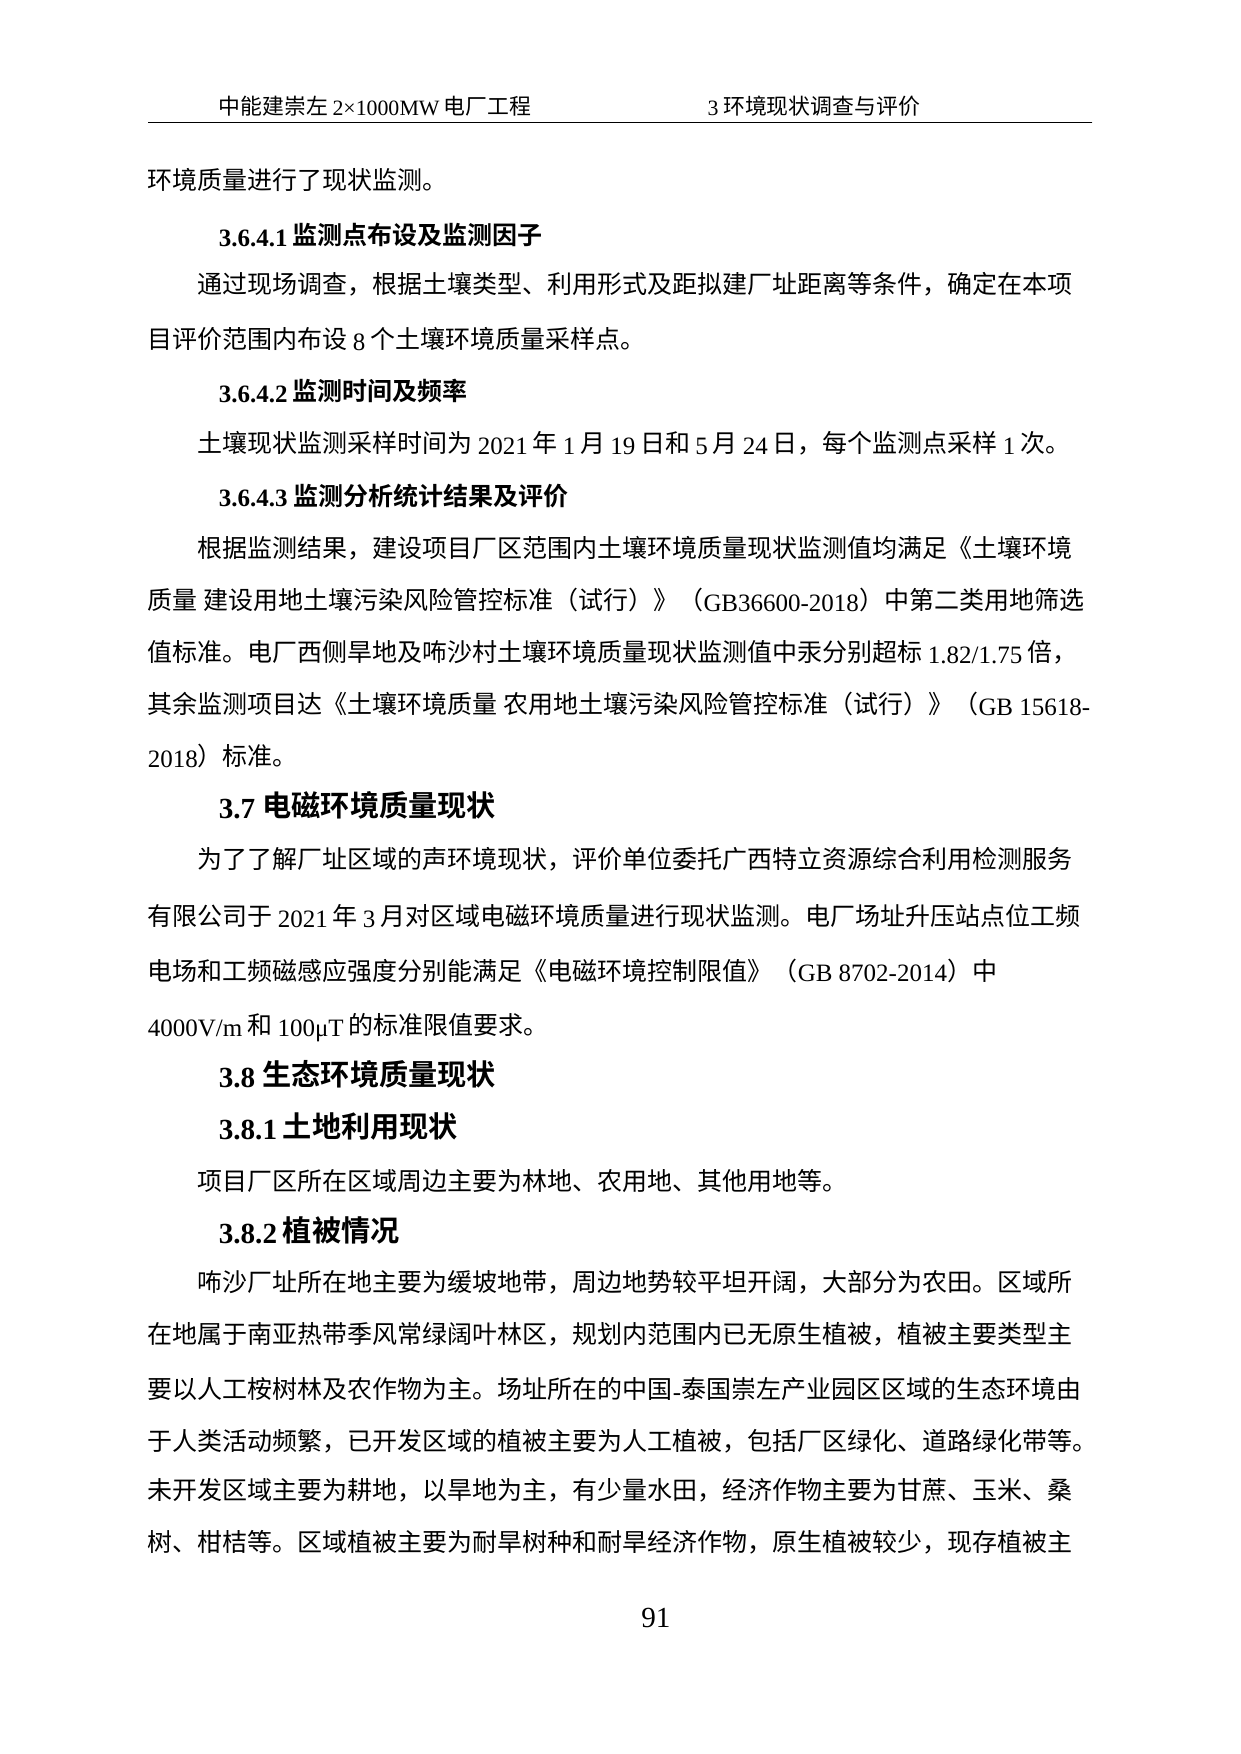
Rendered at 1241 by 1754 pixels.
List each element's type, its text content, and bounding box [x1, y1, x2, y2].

text 3.6.4.2监测时间及频率 [148, 356, 1092, 408]
text 3.7 电磁环境质量现状 [148, 773, 1092, 825]
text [148, 1250, 1092, 1562]
text 通过现场调查，根据土壤类型、利用形式及距拟建厂址距离等条件，确定在本项目评价范围内布设8个土壤环境质量采样点。 [148, 252, 1092, 356]
text 根据监测结果，建设项目厂区范围内土壤环境质量现状监测值均满足《土壤环境质量 建设用地土壤污染风险管控标准（试行）》（GB36600-2018）中第二类用地筛选值标准。电厂西侧旱地及咘沙村土壤环境质量现状监测值中汞分别超标1.82/1.75倍，其余监测项目达《土壤环境质量 农用地土壤污染风险管控标准（试行）》（GB 15618-2018）标准。 [148, 512, 1092, 773]
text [148, 148, 1092, 200]
text 3.6.4.3 监测分析统计结果及评价 [148, 460, 1092, 512]
text 为了了解厂址区域的声环境现状，评价单位委托广西特立资源综合利用检测服务有限公司于2021年3月对区域电磁环境质量进行现状监测。电厂场址升压站点位工频电场和工频磁感应强度分别能满足《电磁环境控制限值》（GB 8702-2014）中4000V/m和100μT的标准限值要求。 [148, 825, 1092, 1041]
text 3.8.2植被情况 [148, 1198, 1092, 1250]
text 土壤现状监测采样时间为2021年1月19日和5月24日，每个监测点采样1次。 [148, 408, 1092, 460]
text 3.8.1土地利用现状 [148, 1093, 1092, 1146]
text 3.6.4.1监测点布设及监测因子 [148, 200, 1092, 252]
text 3.8 生态环境质量现状 [148, 1041, 1092, 1093]
text 项目厂区所在区域周边主要为林地、农用地、其他用地等。 [148, 1146, 1092, 1198]
